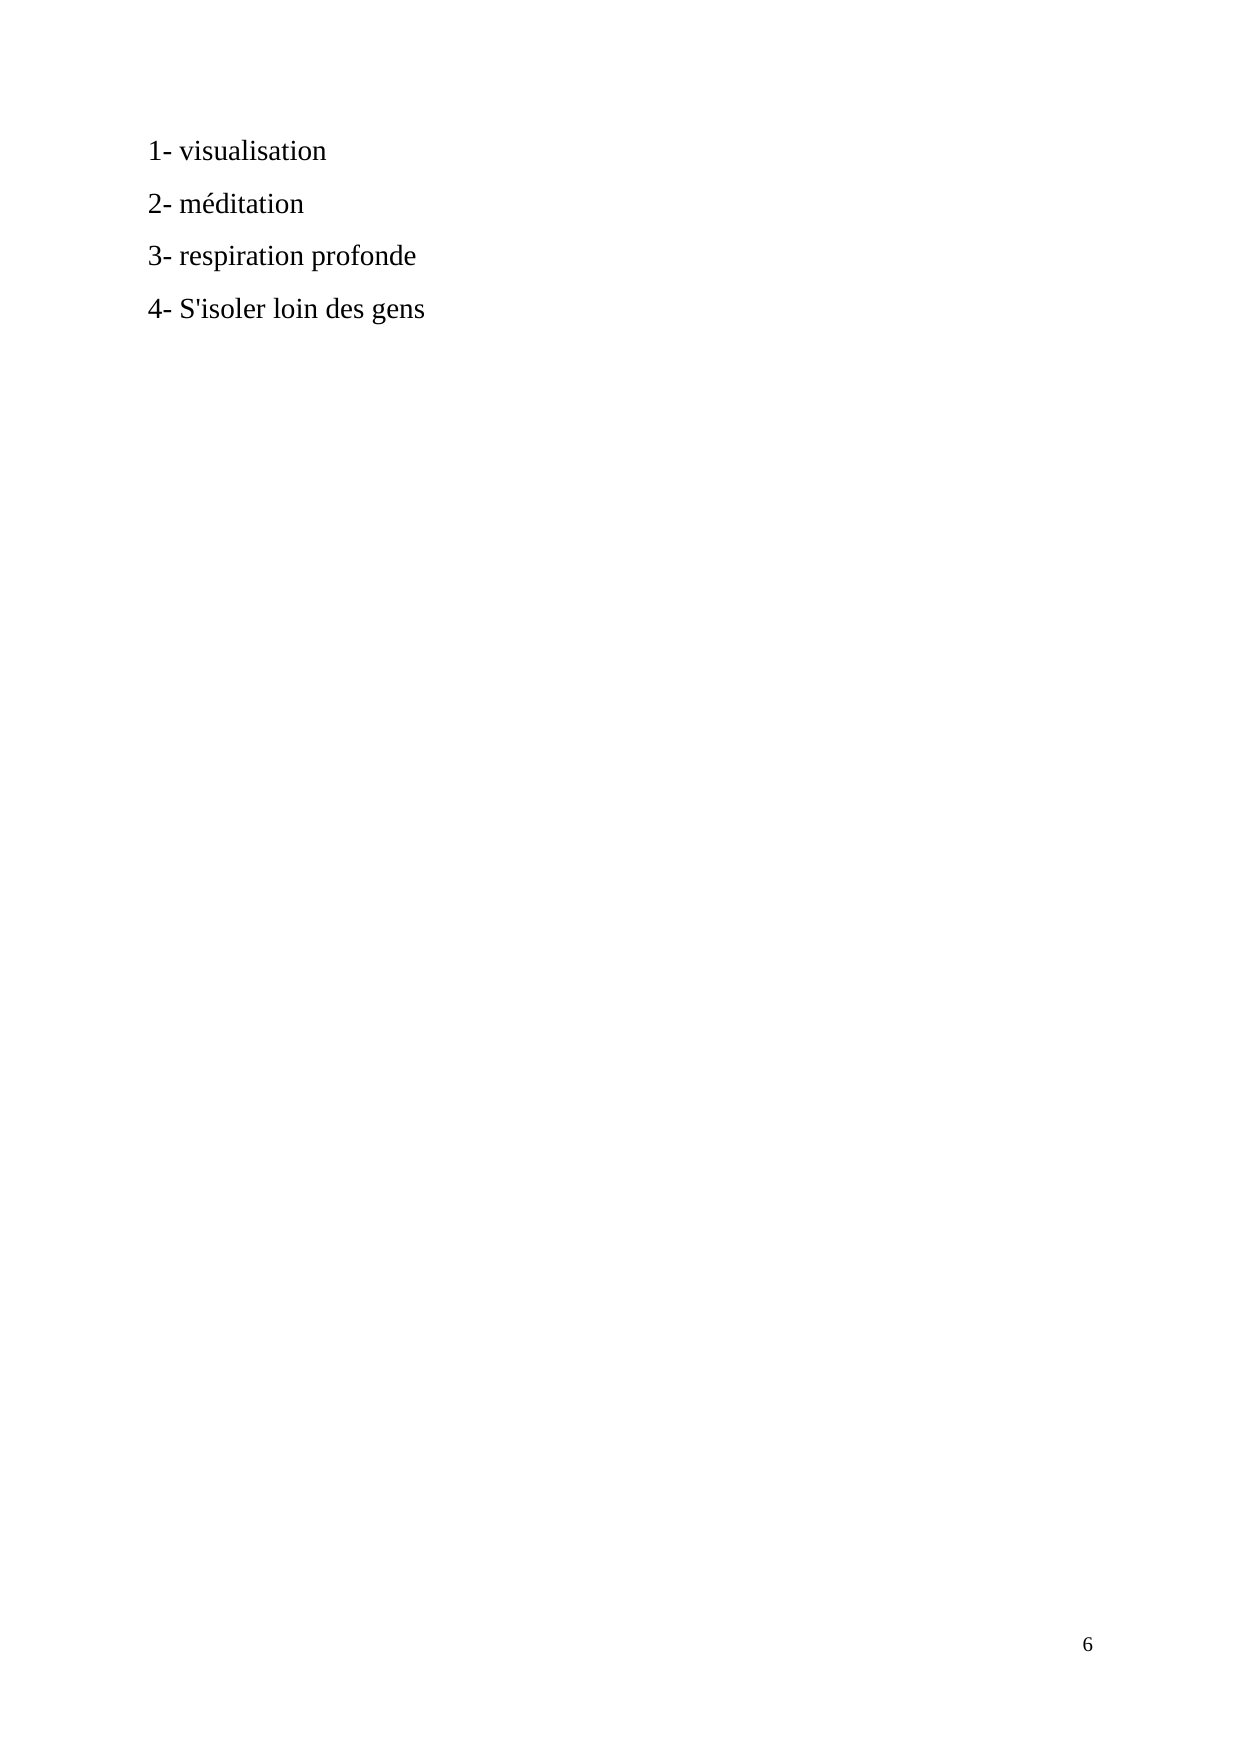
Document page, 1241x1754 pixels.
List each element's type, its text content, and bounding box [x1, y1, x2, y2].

text 3- respiration profonde [148, 238, 1093, 272]
text 1- visualisation [148, 133, 1093, 166]
text 4- S'isoler loin des gens [148, 291, 1093, 325]
text 2- méditation [148, 186, 1093, 219]
